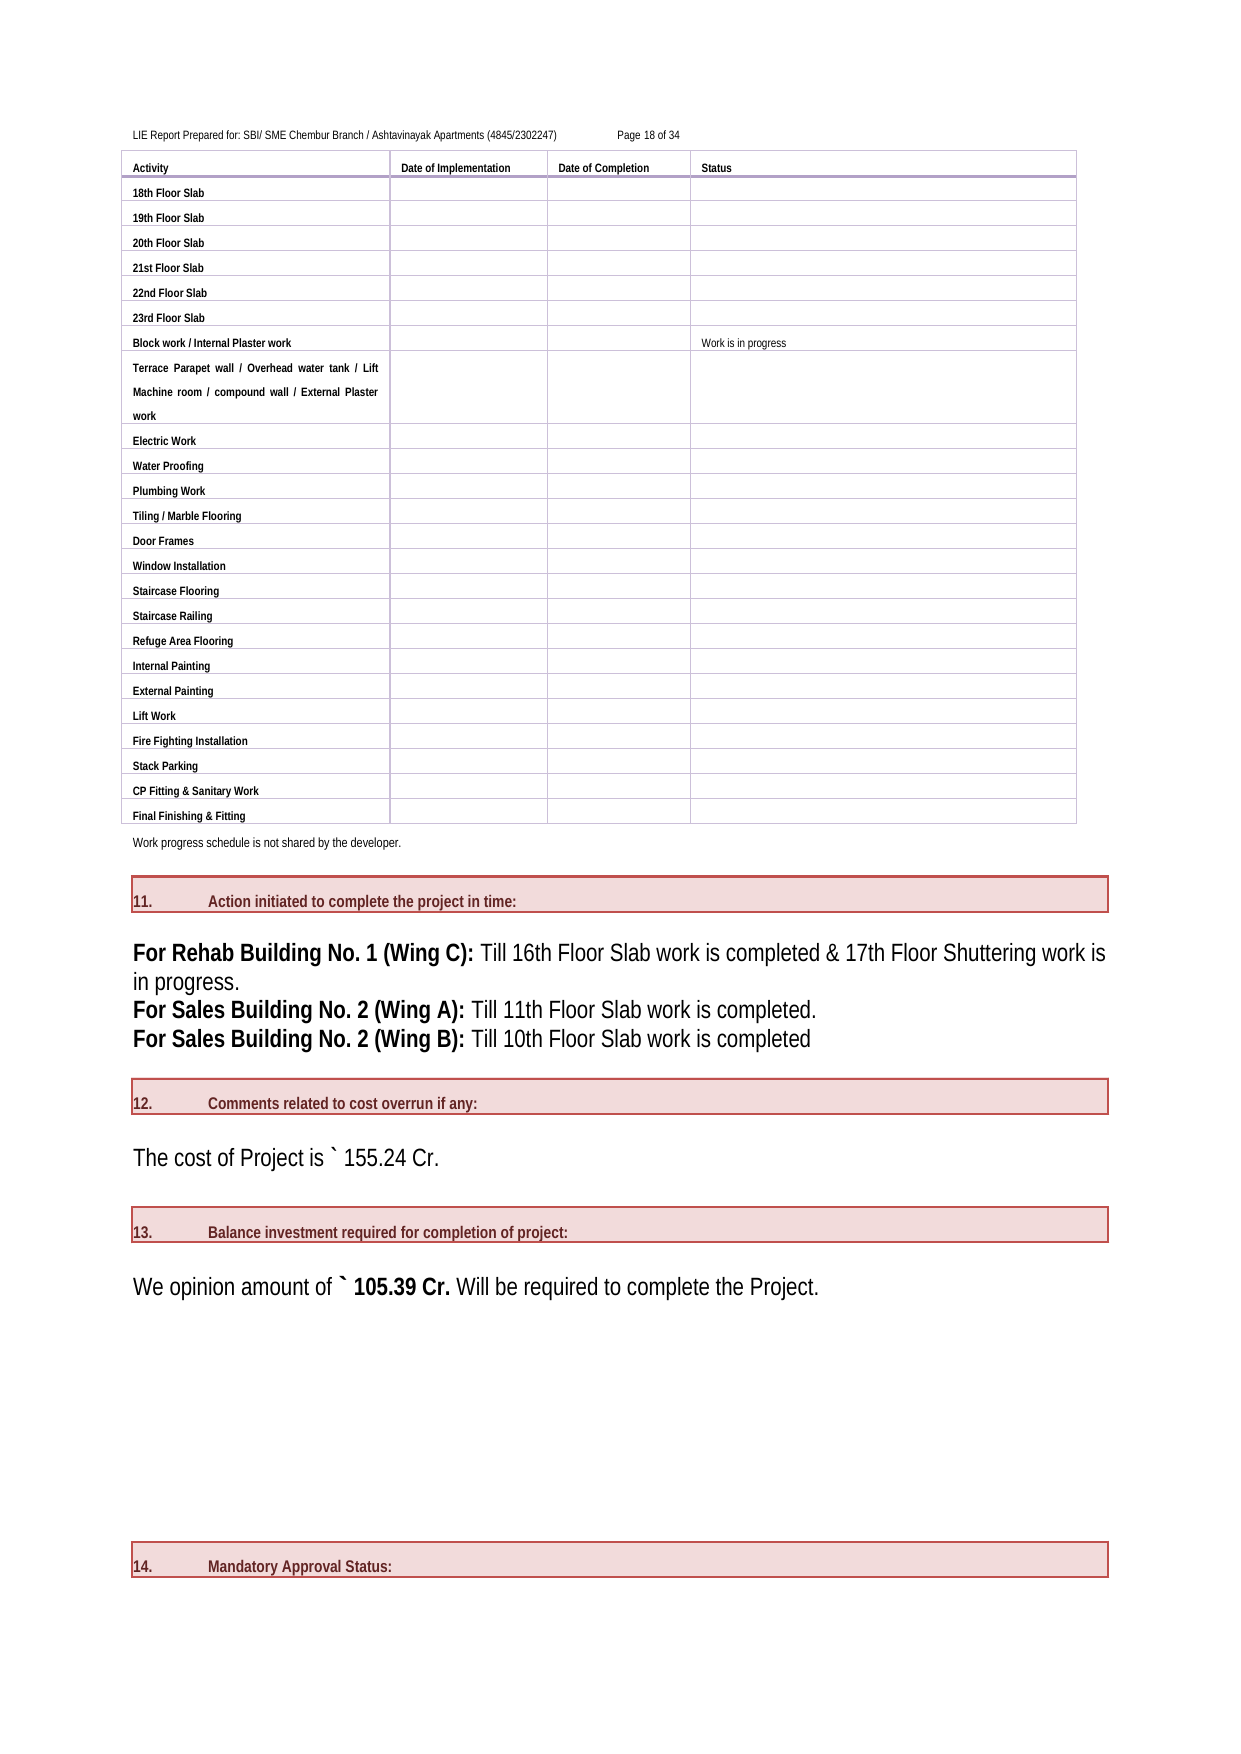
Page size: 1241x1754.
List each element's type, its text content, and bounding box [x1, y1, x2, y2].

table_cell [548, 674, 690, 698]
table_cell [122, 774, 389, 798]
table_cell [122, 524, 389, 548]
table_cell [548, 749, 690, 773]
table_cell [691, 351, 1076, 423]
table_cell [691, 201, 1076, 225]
table_header Date of Implementation [391, 151, 547, 175]
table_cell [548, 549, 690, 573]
table_cell [391, 201, 547, 225]
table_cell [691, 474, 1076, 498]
text The cost of Project is ` 155.24 Cr. [133, 1140, 1107, 1174]
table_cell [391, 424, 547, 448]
table_header Date of Completion [548, 151, 690, 175]
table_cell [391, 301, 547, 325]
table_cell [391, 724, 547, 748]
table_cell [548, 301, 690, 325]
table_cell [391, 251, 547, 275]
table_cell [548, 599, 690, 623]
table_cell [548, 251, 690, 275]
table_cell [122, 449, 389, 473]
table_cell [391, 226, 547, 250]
subtitle Mandatory Approval Status: [133, 1543, 1107, 1576]
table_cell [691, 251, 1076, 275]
subtitle Comments related to cost overrun if any: [133, 1080, 1107, 1113]
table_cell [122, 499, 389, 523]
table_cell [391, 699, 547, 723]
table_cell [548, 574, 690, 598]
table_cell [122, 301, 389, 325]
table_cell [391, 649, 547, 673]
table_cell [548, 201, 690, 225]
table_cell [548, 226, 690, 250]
table_cell [548, 178, 690, 200]
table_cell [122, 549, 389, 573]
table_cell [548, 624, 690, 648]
text For Sales Building No. 2 (Wing B): Till 10th Floor Slab work is completed [133, 1024, 1107, 1052]
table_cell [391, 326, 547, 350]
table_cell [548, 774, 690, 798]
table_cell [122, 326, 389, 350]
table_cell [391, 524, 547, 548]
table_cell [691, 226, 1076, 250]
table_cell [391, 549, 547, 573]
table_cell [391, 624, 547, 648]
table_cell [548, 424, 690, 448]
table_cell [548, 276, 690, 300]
table_cell [691, 178, 1076, 200]
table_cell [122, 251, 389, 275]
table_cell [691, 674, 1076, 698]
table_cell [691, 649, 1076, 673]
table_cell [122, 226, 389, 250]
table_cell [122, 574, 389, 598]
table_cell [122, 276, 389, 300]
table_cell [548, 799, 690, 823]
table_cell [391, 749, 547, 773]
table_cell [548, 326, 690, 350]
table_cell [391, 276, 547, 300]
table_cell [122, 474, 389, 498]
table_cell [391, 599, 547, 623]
table_cell 19th Floor Slab [122, 201, 389, 225]
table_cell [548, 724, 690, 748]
table_header Activity [122, 151, 389, 175]
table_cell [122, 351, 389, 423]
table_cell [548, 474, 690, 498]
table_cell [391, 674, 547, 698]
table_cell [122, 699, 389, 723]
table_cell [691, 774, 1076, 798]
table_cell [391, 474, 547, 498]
subtitle Action initiated to complete the project in time: [133, 878, 1107, 911]
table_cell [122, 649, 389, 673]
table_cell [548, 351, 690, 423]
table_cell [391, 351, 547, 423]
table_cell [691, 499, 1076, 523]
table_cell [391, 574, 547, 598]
table_cell 18th Floor Slab [122, 178, 389, 200]
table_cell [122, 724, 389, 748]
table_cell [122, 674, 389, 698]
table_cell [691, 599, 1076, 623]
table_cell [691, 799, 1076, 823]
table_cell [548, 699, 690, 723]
text We opinion amount of ` 105.39 Cr. Will be required to complete the Project. [133, 1268, 1107, 1303]
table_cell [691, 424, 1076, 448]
text For Sales Building No. 2 (Wing A): Till 11th Floor Slab work is completed. [133, 995, 1107, 1024]
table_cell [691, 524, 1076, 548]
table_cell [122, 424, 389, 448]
table_cell [391, 178, 547, 200]
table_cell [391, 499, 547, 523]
text Work progress schedule is not shared by the developer. [133, 824, 1107, 850]
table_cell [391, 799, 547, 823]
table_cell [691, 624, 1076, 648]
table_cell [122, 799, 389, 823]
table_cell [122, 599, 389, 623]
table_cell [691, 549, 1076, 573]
subtitle Balance investment required for completion of project: [133, 1208, 1107, 1241]
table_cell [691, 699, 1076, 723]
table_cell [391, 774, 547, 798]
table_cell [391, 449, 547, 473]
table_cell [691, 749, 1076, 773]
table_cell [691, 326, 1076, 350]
text For Rehab Building No. 1 (Wing C): Till 16th Floor Slab work is completed & 17th Floor Shuttering work is in progress. [133, 938, 1107, 995]
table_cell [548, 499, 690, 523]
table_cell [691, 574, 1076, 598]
table_header Status [691, 151, 1076, 175]
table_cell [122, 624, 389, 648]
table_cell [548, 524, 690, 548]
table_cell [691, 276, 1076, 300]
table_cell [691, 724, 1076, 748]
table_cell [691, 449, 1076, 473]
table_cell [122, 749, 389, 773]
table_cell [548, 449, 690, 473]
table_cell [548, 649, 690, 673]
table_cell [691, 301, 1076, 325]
